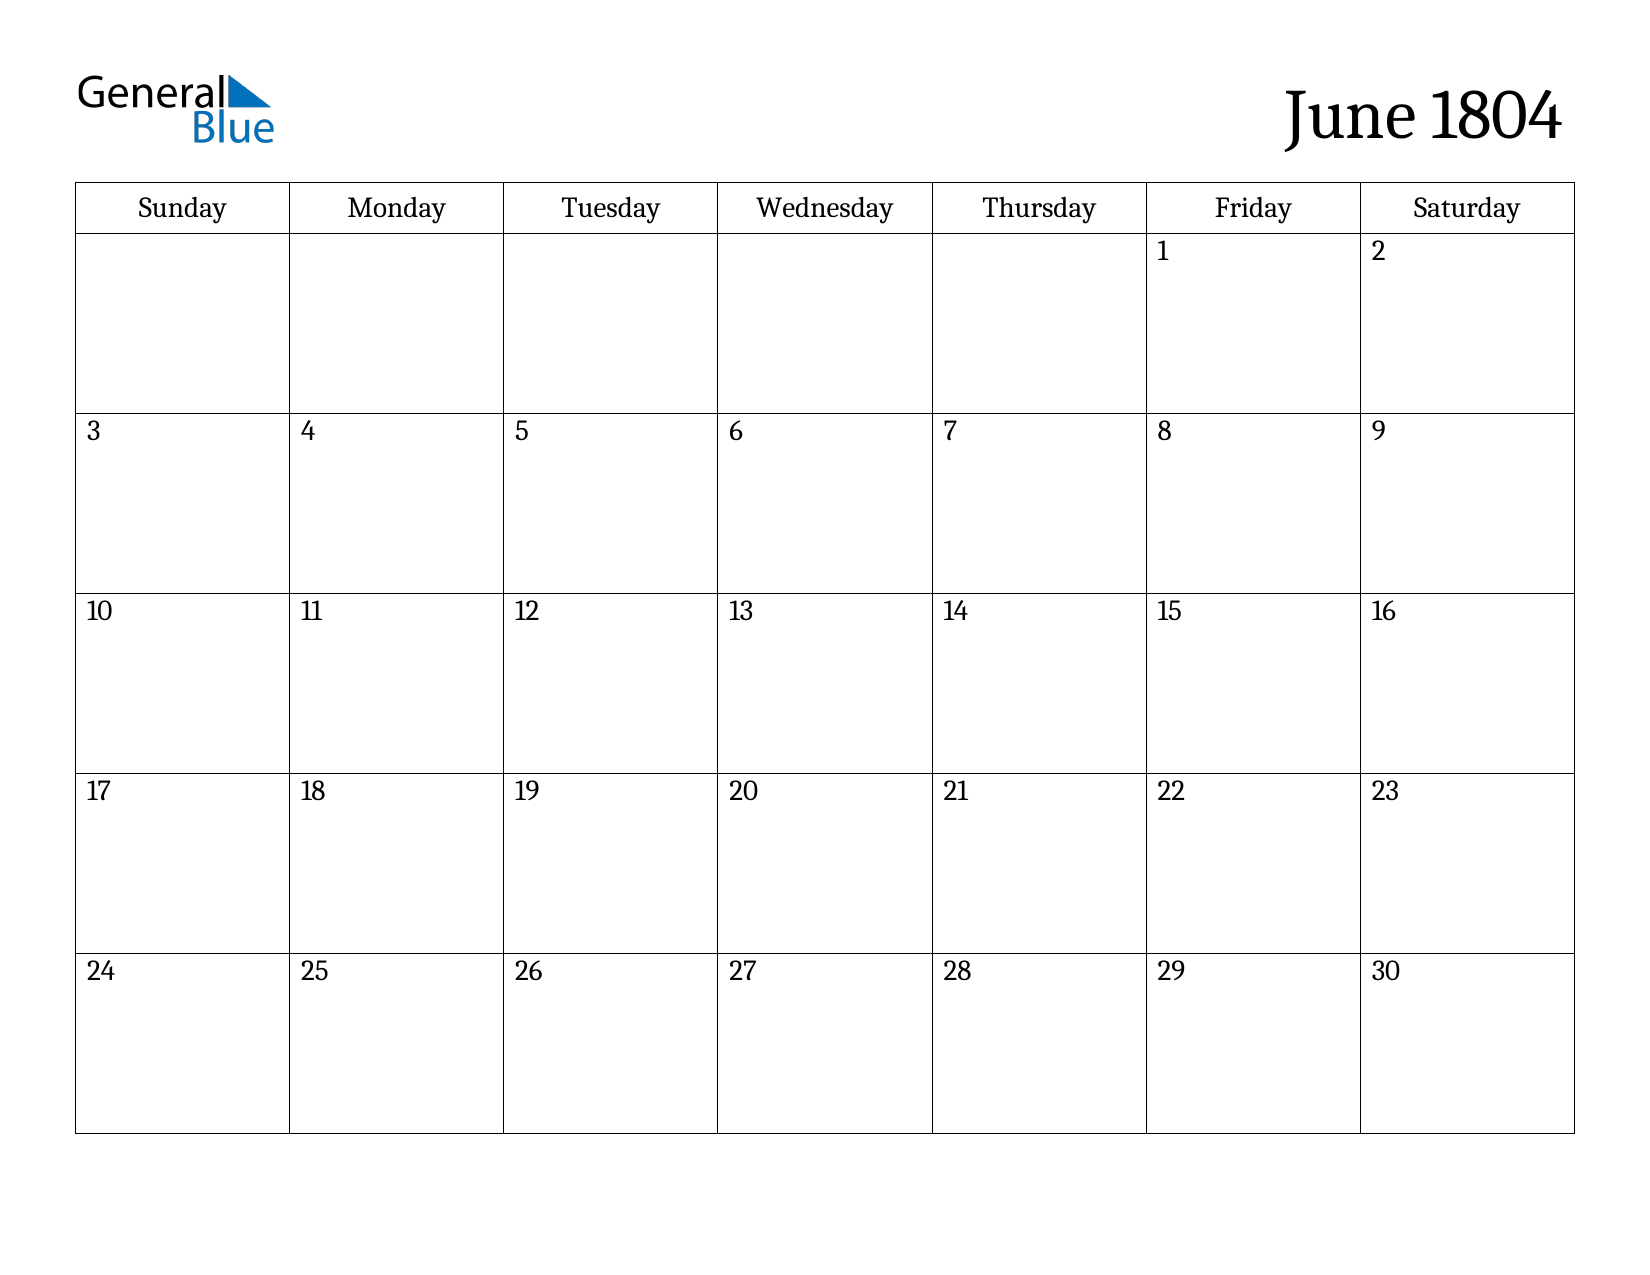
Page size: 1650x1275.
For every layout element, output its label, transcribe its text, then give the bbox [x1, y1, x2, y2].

table_cell [933, 627, 1146, 773]
table_cell [718, 234, 932, 267]
table_cell [933, 234, 1146, 267]
table_cell [76, 234, 289, 267]
table_cell [1147, 267, 1360, 413]
table_cell 9 [1361, 414, 1574, 447]
table_cell [290, 267, 503, 413]
table_cell 4 [290, 414, 503, 447]
table_cell 8 [1147, 414, 1360, 447]
table_cell [1361, 988, 1574, 1133]
table_cell [718, 448, 932, 593]
table_cell [76, 988, 289, 1133]
table_cell 11 [290, 594, 503, 627]
table_cell [76, 808, 289, 953]
picture [78, 75, 274, 143]
table_cell [76, 267, 289, 413]
table_cell 6 [718, 414, 932, 447]
table_cell [76, 448, 289, 593]
table_cell 26 [504, 954, 717, 987]
table_header [76, 75, 503, 182]
table_cell [1361, 448, 1574, 593]
table_cell [1147, 627, 1360, 773]
table_cell [718, 627, 932, 773]
table_cell 19 [504, 774, 717, 807]
table_cell Thursday [933, 183, 1146, 233]
table_cell 24 [76, 954, 289, 987]
table_cell [933, 448, 1146, 593]
table_cell [76, 627, 289, 773]
table_cell [718, 808, 932, 953]
table_cell 2 [1361, 234, 1574, 267]
table_cell [718, 267, 932, 413]
table_cell 20 [718, 774, 932, 807]
table_cell [718, 988, 932, 1133]
table_cell [504, 234, 717, 267]
table_cell Sunday [76, 183, 289, 233]
table_cell [1361, 267, 1574, 413]
table_header June 1804 [504, 75, 1574, 182]
table_cell [1361, 808, 1574, 953]
table_cell 30 [1361, 954, 1574, 987]
table_cell [290, 448, 503, 593]
table_cell 21 [933, 774, 1146, 807]
table_cell [504, 267, 717, 413]
table_cell Wednesday [718, 183, 932, 233]
table_cell [933, 808, 1146, 953]
table_cell [1147, 988, 1360, 1133]
table_cell Monday [290, 183, 503, 233]
table_cell [1147, 448, 1360, 593]
table_cell [290, 234, 503, 267]
table_cell 28 [933, 954, 1146, 987]
table_cell [1361, 627, 1574, 773]
table_cell 10 [76, 594, 289, 627]
table_cell 27 [718, 954, 932, 987]
table_cell 15 [1147, 594, 1360, 627]
table_cell [290, 808, 503, 953]
table_cell Friday [1147, 183, 1360, 233]
table_cell Saturday [1361, 183, 1574, 233]
table_cell [504, 627, 717, 773]
table_cell [933, 988, 1146, 1133]
table_cell 5 [504, 414, 717, 447]
table_cell 12 [504, 594, 717, 627]
table_cell 22 [1147, 774, 1360, 807]
table_cell [504, 808, 717, 953]
table_cell 25 [290, 954, 503, 987]
table_cell 13 [718, 594, 932, 627]
table_cell [1147, 808, 1360, 953]
table_cell [290, 627, 503, 773]
table_cell 3 [76, 414, 289, 447]
table_cell 29 [1147, 954, 1360, 987]
table_cell 16 [1361, 594, 1574, 627]
table_cell 14 [933, 594, 1146, 627]
table_cell 1 [1147, 234, 1360, 267]
table_cell [933, 267, 1146, 413]
table_cell [504, 448, 717, 593]
table_cell [290, 988, 503, 1133]
table_cell 23 [1361, 774, 1574, 807]
table_cell [504, 988, 717, 1133]
table_cell 17 [76, 774, 289, 807]
table_cell 18 [290, 774, 503, 807]
table_cell 7 [933, 414, 1146, 447]
table_cell Tuesday [504, 183, 717, 233]
